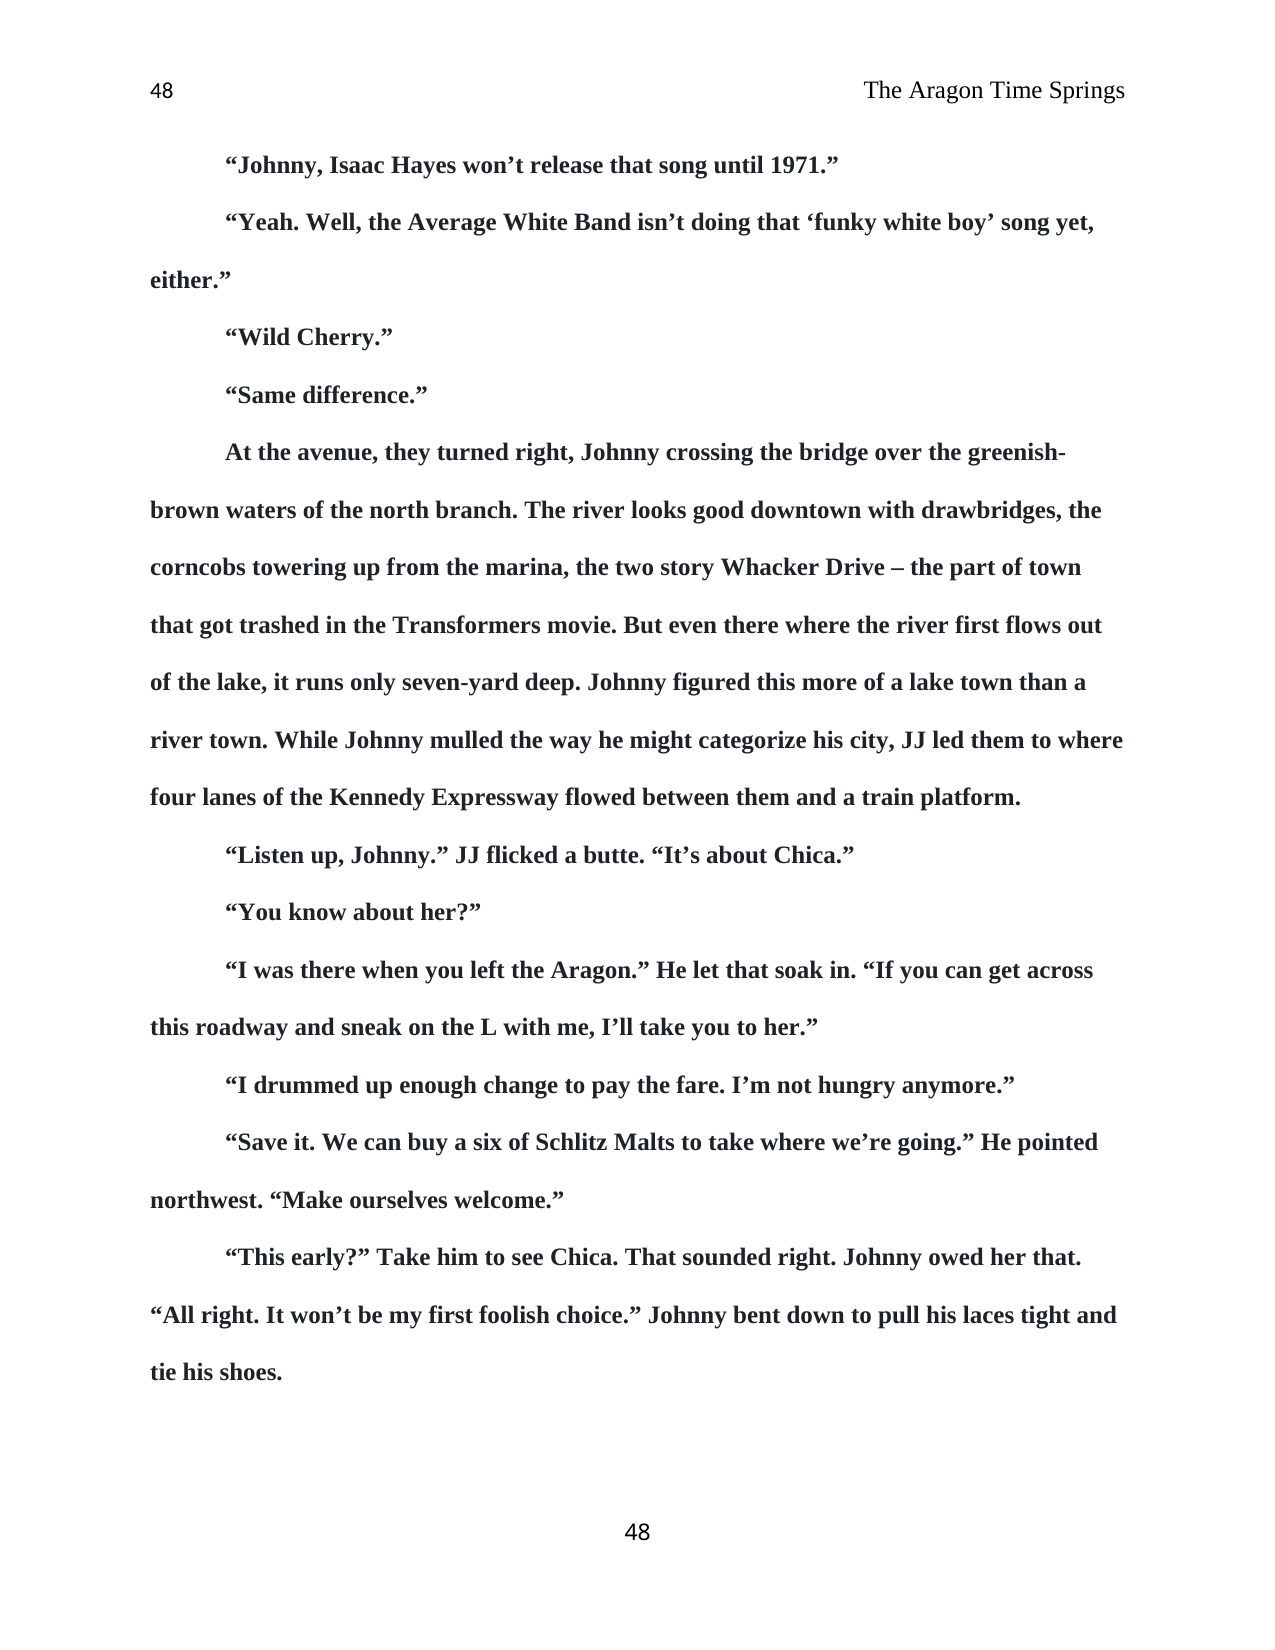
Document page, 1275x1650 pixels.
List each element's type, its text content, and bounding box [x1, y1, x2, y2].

text “Save it. We can buy a six of Schlitz Malts to take where we’re going.” He pointed northwest. “Make ourselves welcome.” [150, 1127, 1125, 1214]
text “Same difference.” [150, 380, 1125, 409]
text “You know about her?” [150, 897, 1125, 926]
text “Yeah. Well, the Average White Band isn’t doing that ‘funky white boy’ song yet, either.” [150, 207, 1125, 294]
text “I was there when you left the Aragon.” He let that soak in. “If you can get across this roadway and sneak on the L with me, I’ll take you to her.” [150, 955, 1125, 1041]
text “Johnny, Isaac Hayes won’t release that song until 1971.” [150, 150, 1125, 179]
text “Wild Cherry.” [150, 322, 1125, 351]
text At the avenue, they turned right, Johnny crossing the bridge over the greenish-brown waters of the north branch. The river looks good downtown with drawbridges, the corncobs towering up from the marina, the two story Whacker Drive – the part of town that got trashed in the Transformers movie. But even there where the river first flows out of the lake, it runs only seven-yard deep. Johnny figured this more of a lake town than a river town. While Johnny mulled the way he might categorize his city, JJ led them to where four lanes of the Kennedy Expressway flowed between them and a train platform. [150, 437, 1125, 811]
text “I drummed up enough change to pay the fare. I’m not hungry anymore.” [150, 1070, 1125, 1099]
text “Listen up, Johnny.” JJ flicked a butte. “It’s about Chica.” [150, 840, 1125, 869]
text “This early?” Take him to see Chica. That sounded right. Johnny owed her that. “All right. It won’t be my first foolish choice.” Johnny bent down to pull his laces tight and tie his shoes. [150, 1242, 1125, 1386]
